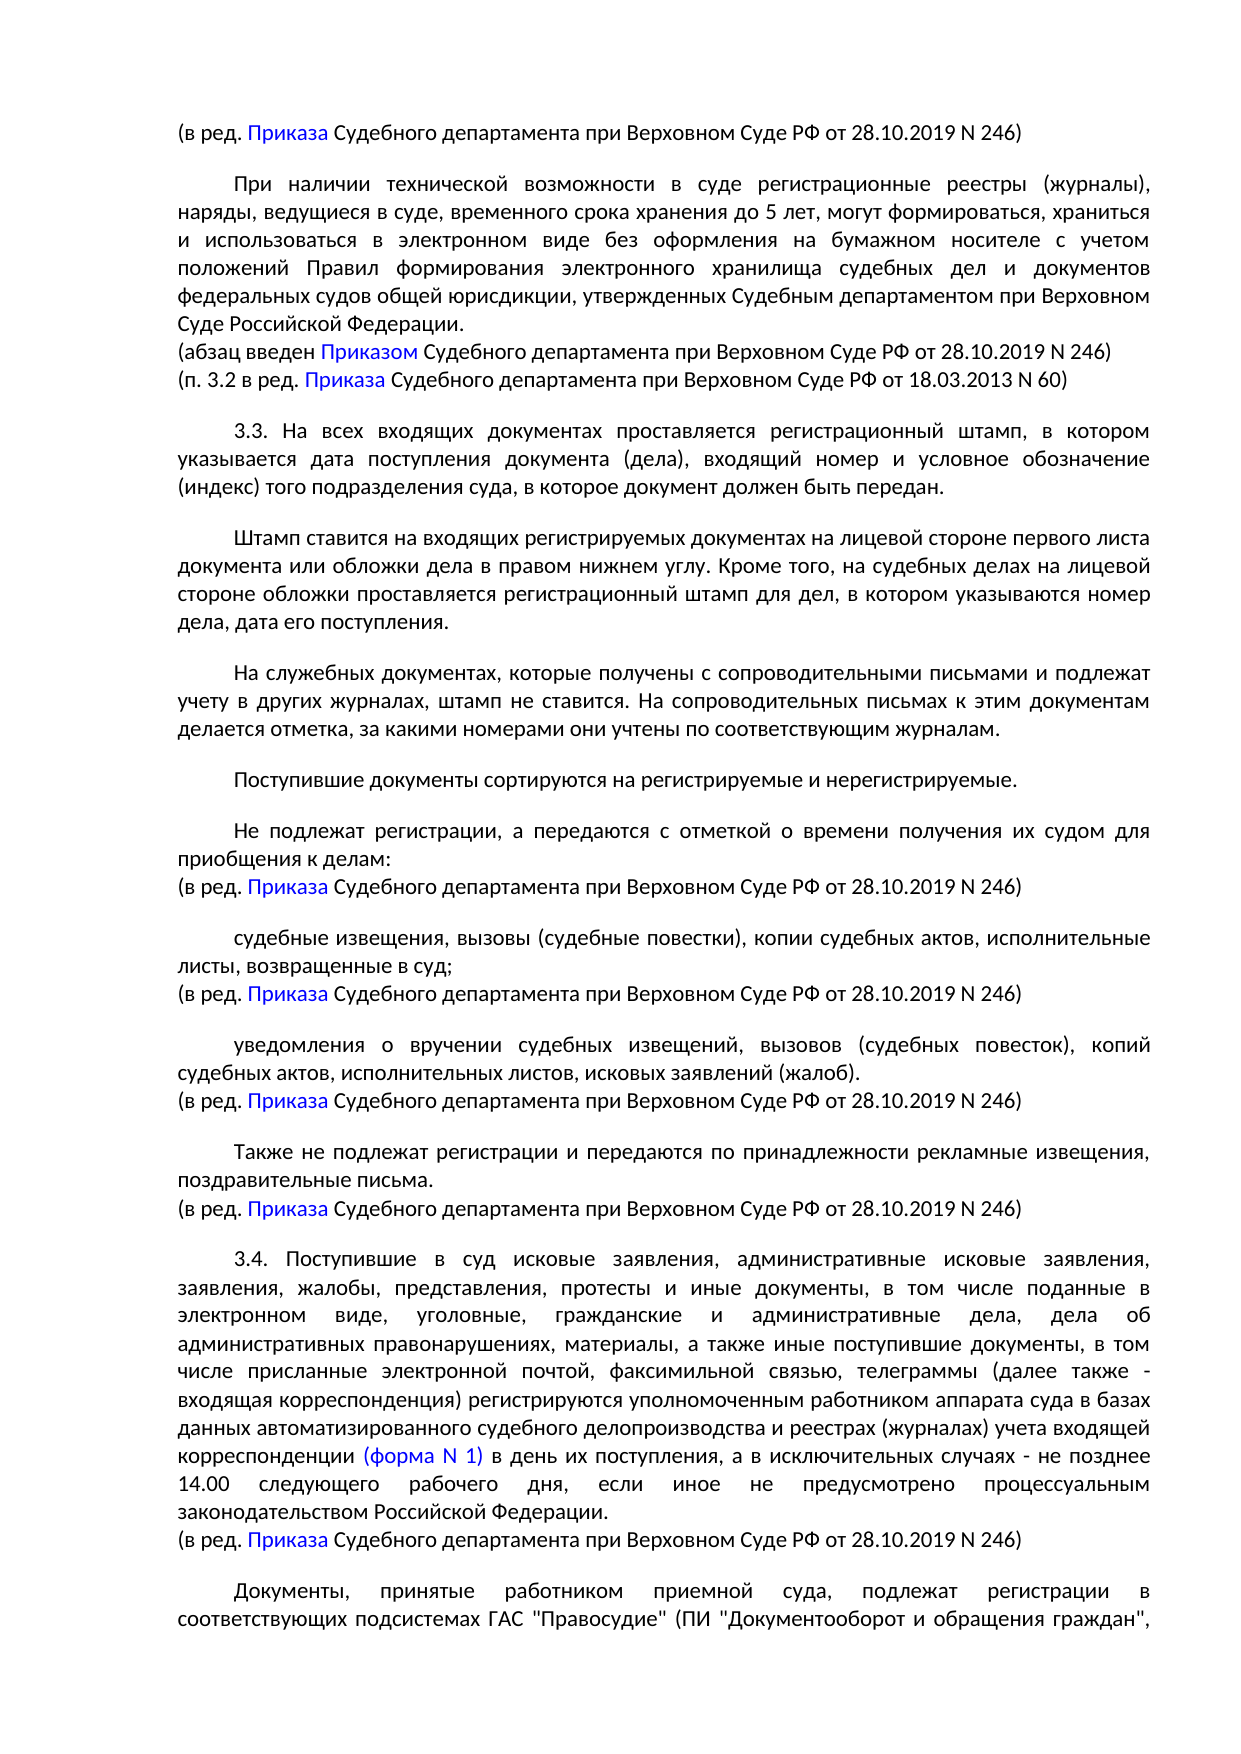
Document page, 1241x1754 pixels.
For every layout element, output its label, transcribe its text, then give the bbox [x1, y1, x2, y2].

text (в ред. Приказа Судебного департамента при Верховном Суде РФ от 28.10.2019 N 246) [177, 1194, 1152, 1222]
text 3.4. Поступившие в суд исковые заявления, административные исковые заявления, заявления, жалобы, представления, протесты и иные документы, в том числе поданные в электронном виде, уголовные, гражданские и административные дела, дела об административных правонарушениях, материалы, а также иные поступившие документы, в том числе присланные электронной почтой, факсимильной связью, телеграммы (далее также - входящая корреспонденция) регистрируются уполномоченным работником аппарата суда в базах данных автоматизированного судебного делопроизводства и реестрах (журналах) учета входящей корреспонденции (форма N 1) в день их поступления, а в исключительных случаях - не позднее 14.00 следующего рабочего дня, если иное не предусмотрено процессуальным законодательством Российской Федерации. [177, 1244, 1152, 1525]
text 3.3. На всех входящих документах проставляется регистрационный штамп, в котором указывается дата поступления документа (дела), входящий номер и условное обозначение (индекс) того подразделения суда, в которое документ должен быть передан. [177, 416, 1152, 500]
text Также не подлежат регистрации и передаются по принадлежности рекламные извещения, поздравительные письма. [177, 1137, 1152, 1193]
text Не подлежат регистрации, а передаются с отметкой о времени получения их судом для приобщения к делам: [177, 816, 1152, 872]
text уведомления о вручении судебных извещений, вызовов (судебных повесток), копий судебных актов, исполнительных листов, исковых заявлений (жалоб). [177, 1030, 1152, 1086]
text (п. 3.2 в ред. Приказа Судебного департамента при Верховном Суде РФ от 18.03.2013 N 60) [177, 365, 1152, 393]
text (абзац введен Приказом Судебного департамента при Верховном Суде РФ от 28.10.2019 N 246) [177, 337, 1152, 365]
text (в ред. Приказа Судебного департамента при Верховном Суде РФ от 28.10.2019 N 246) [177, 1087, 1152, 1114]
text При наличии технической возможности в суде регистрационные реестры (журналы), наряды, ведущиеся в суде, временного срока хранения до 5 лет, могут формироваться, храниться и использоваться в электронном виде без оформления на бумажном носителе с учетом положений Правил формирования электронного хранилища судебных дел и документов федеральных судов общей юрисдикции, утвержденных Судебным департаментом при Верховном Суде Российской Федерации. [177, 169, 1152, 337]
text На служебных документах, которые получены с сопроводительными письмами и подлежат учету в других журналах, штамп не ставится. На сопроводительных письмах к этим документам делается отметка, за какими номерами они учтены по соответствующим журналам. [177, 658, 1152, 742]
text (в ред. Приказа Судебного департамента при Верховном Суде РФ от 28.10.2019 N 246) [177, 1525, 1152, 1553]
text (в ред. Приказа Судебного департамента при Верховном Суде РФ от 28.10.2019 N 246) [177, 118, 1152, 146]
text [177, 1576, 1152, 1632]
text Поступившие документы сортируются на регистрируемые и нерегистрируемые. [177, 765, 1152, 793]
text (в ред. Приказа Судебного департамента при Верховном Суде РФ от 28.10.2019 N 246) [177, 872, 1152, 900]
text судебные извещения, вызовы (судебные повестки), копии судебных актов, исполнительные листы, возвращенные в суд; [177, 923, 1152, 979]
text (в ред. Приказа Судебного департамента при Верховном Суде РФ от 28.10.2019 N 246) [177, 979, 1152, 1007]
text Штамп ставится на входящих регистрируемых документах на лицевой стороне первого листа документа или обложки дела в правом нижнем углу. Кроме того, на судебных делах на лицевой стороне обложки проставляется регистрационный штамп для дел, в котором указываются номер дела, дата его поступления. [177, 523, 1152, 635]
